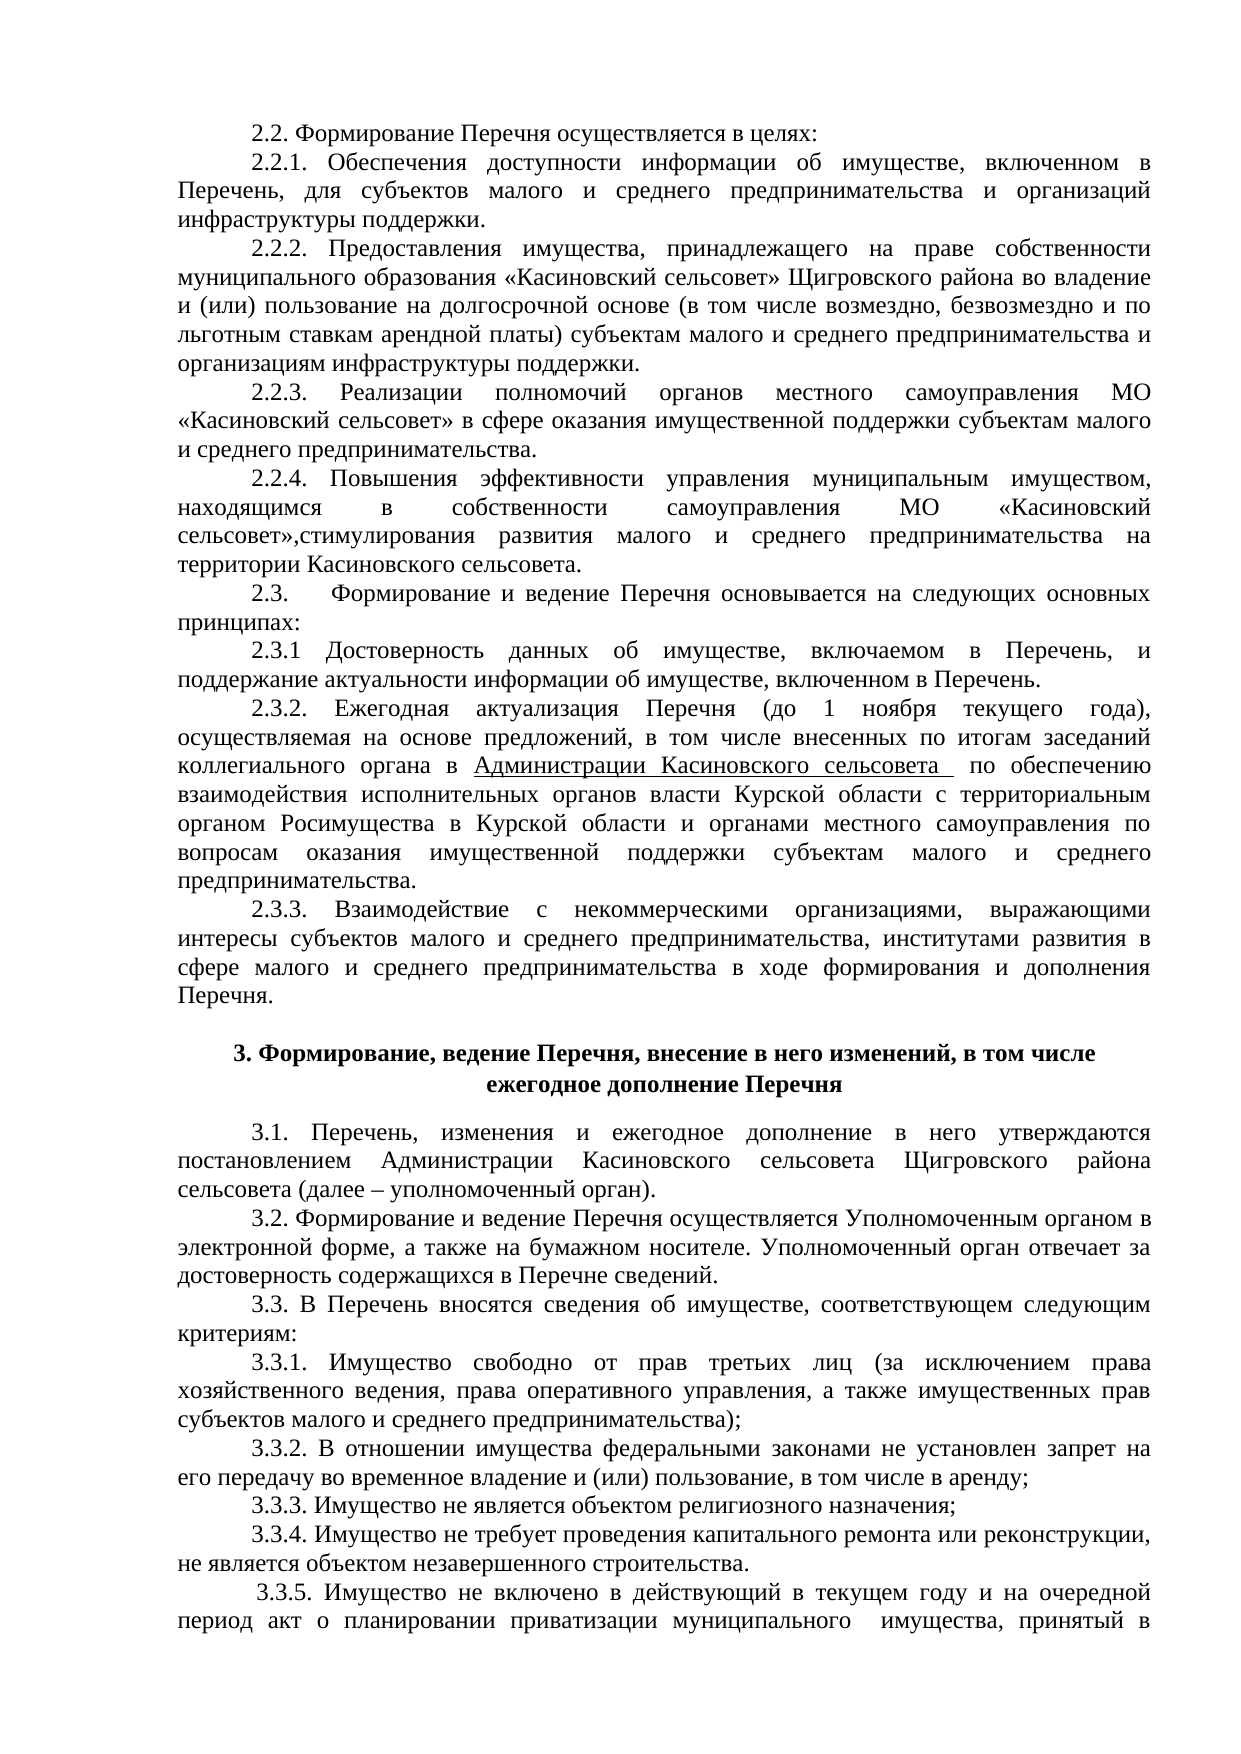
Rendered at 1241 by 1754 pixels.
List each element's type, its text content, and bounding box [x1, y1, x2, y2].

text 2.2. Формирование Перечня осуществляется в целях: [177, 118, 1152, 147]
text 2.2.2. Предоставления имущества, принадлежащего на праве собственности муниципального образования «Касиновский сельсовет» Щигровского района во владение и (или) пользование на долгосрочной основе (в том числе возмездно, безвозмездно и по льготным ставкам арендной платы) субъектам малого и среднего предпринимательства и организациям инфраструктуры поддержки. [177, 233, 1152, 377]
text 3.3.2. В отношении имущества федеральными законами не установлен запрет на его передачу во временное владение и (или) пользование, в том числе в аренду; [177, 1433, 1152, 1491]
text 3.3.4. Имущество не требует проведения капитального ремонта или реконструкции, не является объектом незавершенного строительства. [177, 1519, 1152, 1577]
text 2.3. Формирование и ведение Перечня основывается на следующих основных принципах: [177, 578, 1152, 636]
text 3.3.3. Имущество не является объектом религиозного назначения; [177, 1491, 1152, 1519]
text 2.2.3. Реализации полномочий органов местного самоуправления МО «Касиновский сельсовет» в сфере оказания имущественной поддержки субъектам малого и среднего предпринимательства. [177, 377, 1152, 463]
text 3.1. Перечень, изменения и ежегодное дополнение в него утверждаются постановлением Администрации Касиновского сельсовета Щигровского района сельсовета (далее – уполномоченный орган). [177, 1117, 1152, 1203]
text 3.3. В Перечень вносятся сведения об имуществе, соответствующем следующим критериям: [177, 1289, 1152, 1347]
text 3.2. Формирование и ведение Перечня осуществляется Уполномоченным органом в электронной форме, а также на бумажном носителе. Уполномоченный орган отвечает за достоверность содержащихся в Перечне сведений. [177, 1203, 1152, 1289]
text 2.3.2. Ежегодная актуализация Перечня (до 1 ноября текущего года), осуществляемая на основе предложений, в том числе внесенных по итогам заседаний коллегиального органа в Администрации Касиновского сельсовета по обеспечению взаимодействия исполнительных органов власти Курской области с территориальным органом Росимущества в Курской области и органами местного самоуправления по вопросам оказания имущественной поддержки субъектам малого и среднего предпринимательства. [177, 693, 1152, 894]
text 2.2.1. Обеспечения доступности информации об имуществе, включенном в Перечень, для субъектов малого и среднего предпринимательства и организаций инфраструктуры поддержки. [177, 147, 1152, 233]
text 3.3.1. Имущество свободно от прав третьих лиц (за исключением права хозяйственного ведения, права оперативного управления, а также имущественных прав субъектов малого и среднего предпринимательства); [177, 1347, 1152, 1433]
text 2.3.1 Достоверность данных об имуществе, включаемом в Перечень, и поддержание актуальности информации об имуществе, включенном в Перечень. [177, 636, 1152, 693]
text 2.3.3. Взаимодействие с некоммерческими организациями, выражающими интересы субъектов малого и среднего предпринимательства, институтами развития в сфере малого и среднего предпринимательства в ходе формирования и дополнения Перечня. [177, 894, 1152, 1009]
text 2.2.4. Повышения эффективности управления муниципальным имуществом, находящимся в собственности самоуправления МО «Касиновский сельсовет»,стимулирования развития малого и среднего предпринимательства на территории Касиновского сельсовета. [177, 463, 1152, 578]
text 3. Формирование, ведение Перечня, внесение в него изменений, в том числе ежегодное дополнение Перечня [177, 1038, 1152, 1098]
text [177, 1577, 1152, 1634]
